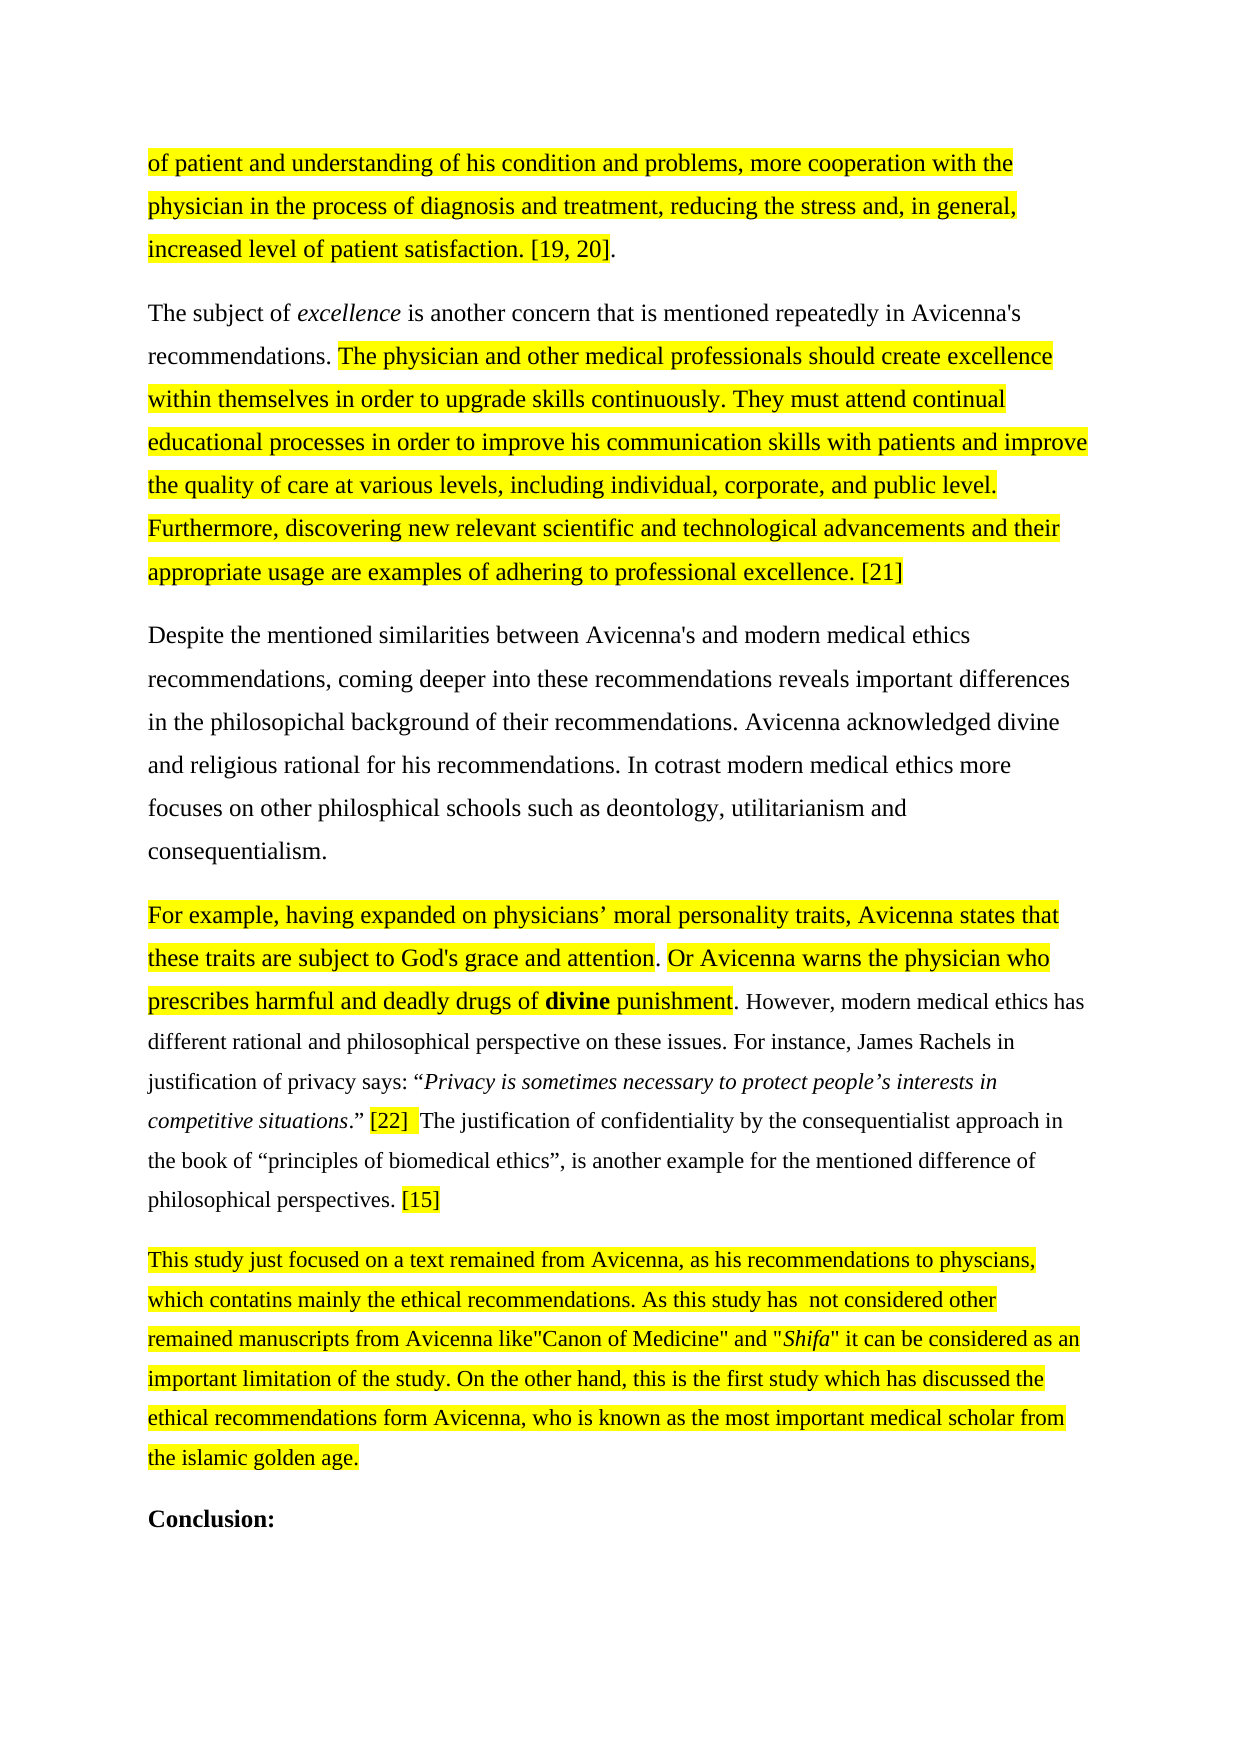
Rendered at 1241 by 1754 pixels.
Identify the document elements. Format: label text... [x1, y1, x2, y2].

text Conclusion: [148, 1504, 1092, 1533]
text The subject of excellence is another concern that is mentioned repeatedly in Avicenna's recommendations. The physician and other medical professionals should create excellence within themselves in order to upgrade skills continuously. They must attend continual educational processes in order to improve his communication skills with patients and improve the quality of care at various levels, including individual, corporate, and public level. Furthermore, discovering new relevant scientific and technological advancements and their appropriate usage are examples of adhering to professional excellence. [21] [148, 298, 1092, 585]
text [148, 148, 1092, 263]
text For example, having expanded on physicians’ moral personality traits, Avicenna states that these traits are subject to God's grace and attention. Or Avicenna warns the physician who prescribes harmful and deadly drugs of divine punishment. However, modern medical ethics has different rational and philosophical perspective on these issues. For instance, James Rachels in justification of privacy says: “Privacy is sometimes necessary to protect people’s interests in competitive situations.” [22] The justification of confidentiality by the consequentialist approach in the book of “principles of biomedical ethics”, is another example for the mentioned difference of philosophical perspectives. [15] [148, 900, 1092, 1213]
text This study just focused on a text remained from Avicenna, as his recommendations to physcians, which contatins mainly the ethical recommendations. As this study has not considered other remained manuscripts from Avicenna like"Canon of Medicine" and "Shifa" it can be considered as an important limitation of the study. On the other hand, this is the first study which has discussed the ethical recommendations form Avicenna, who is known as the most important medical scholar from the islamic golden age. [148, 1247, 1092, 1470]
text Despite the mentioned similarities between Avicenna's and modern medical ethics recommendations, coming deeper into these recommendations reveals important differences in the philosopichal background of their recommendations. Avicenna acknowledged divine and religious rational for his recommendations. In cotrast modern medical ethics more focuses on other philosphical schools such as deontology, utilitarianism and consequentialism. [148, 621, 1092, 865]
